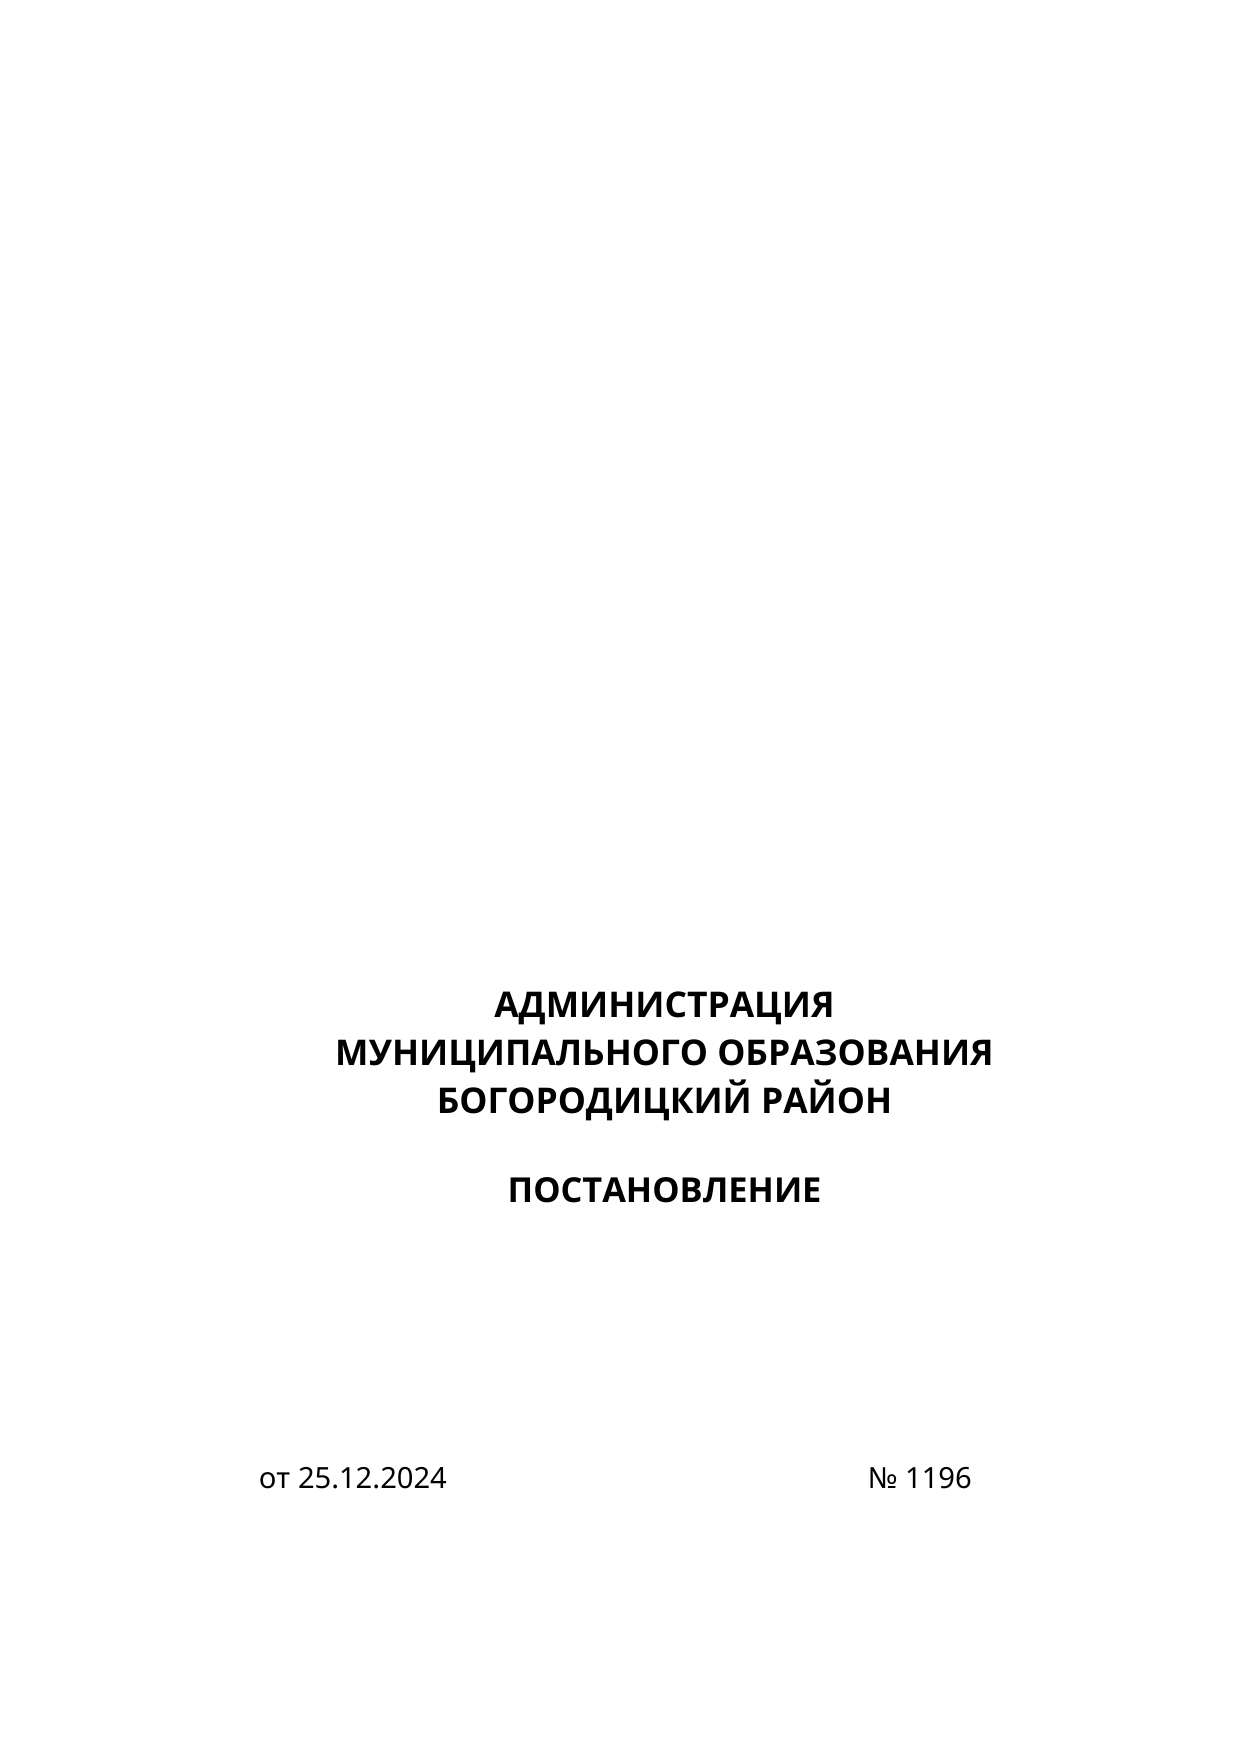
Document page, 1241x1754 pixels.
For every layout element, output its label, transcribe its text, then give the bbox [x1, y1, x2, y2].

text МУНИЦИПАЛЬНОГО ОБРАЗОВАНИЯ [177, 1027, 1152, 1076]
table_header № 1196 [856, 1457, 1107, 1497]
text АДМИНИСТРАЦИЯ [177, 979, 1152, 1027]
text ПОСТАНОВЛЕНИЕ [177, 1186, 1152, 1207]
table_header от 25.12.2024 [248, 1457, 856, 1497]
text БОГОРОДИЦКИЙ РАЙОН [177, 1076, 1152, 1124]
